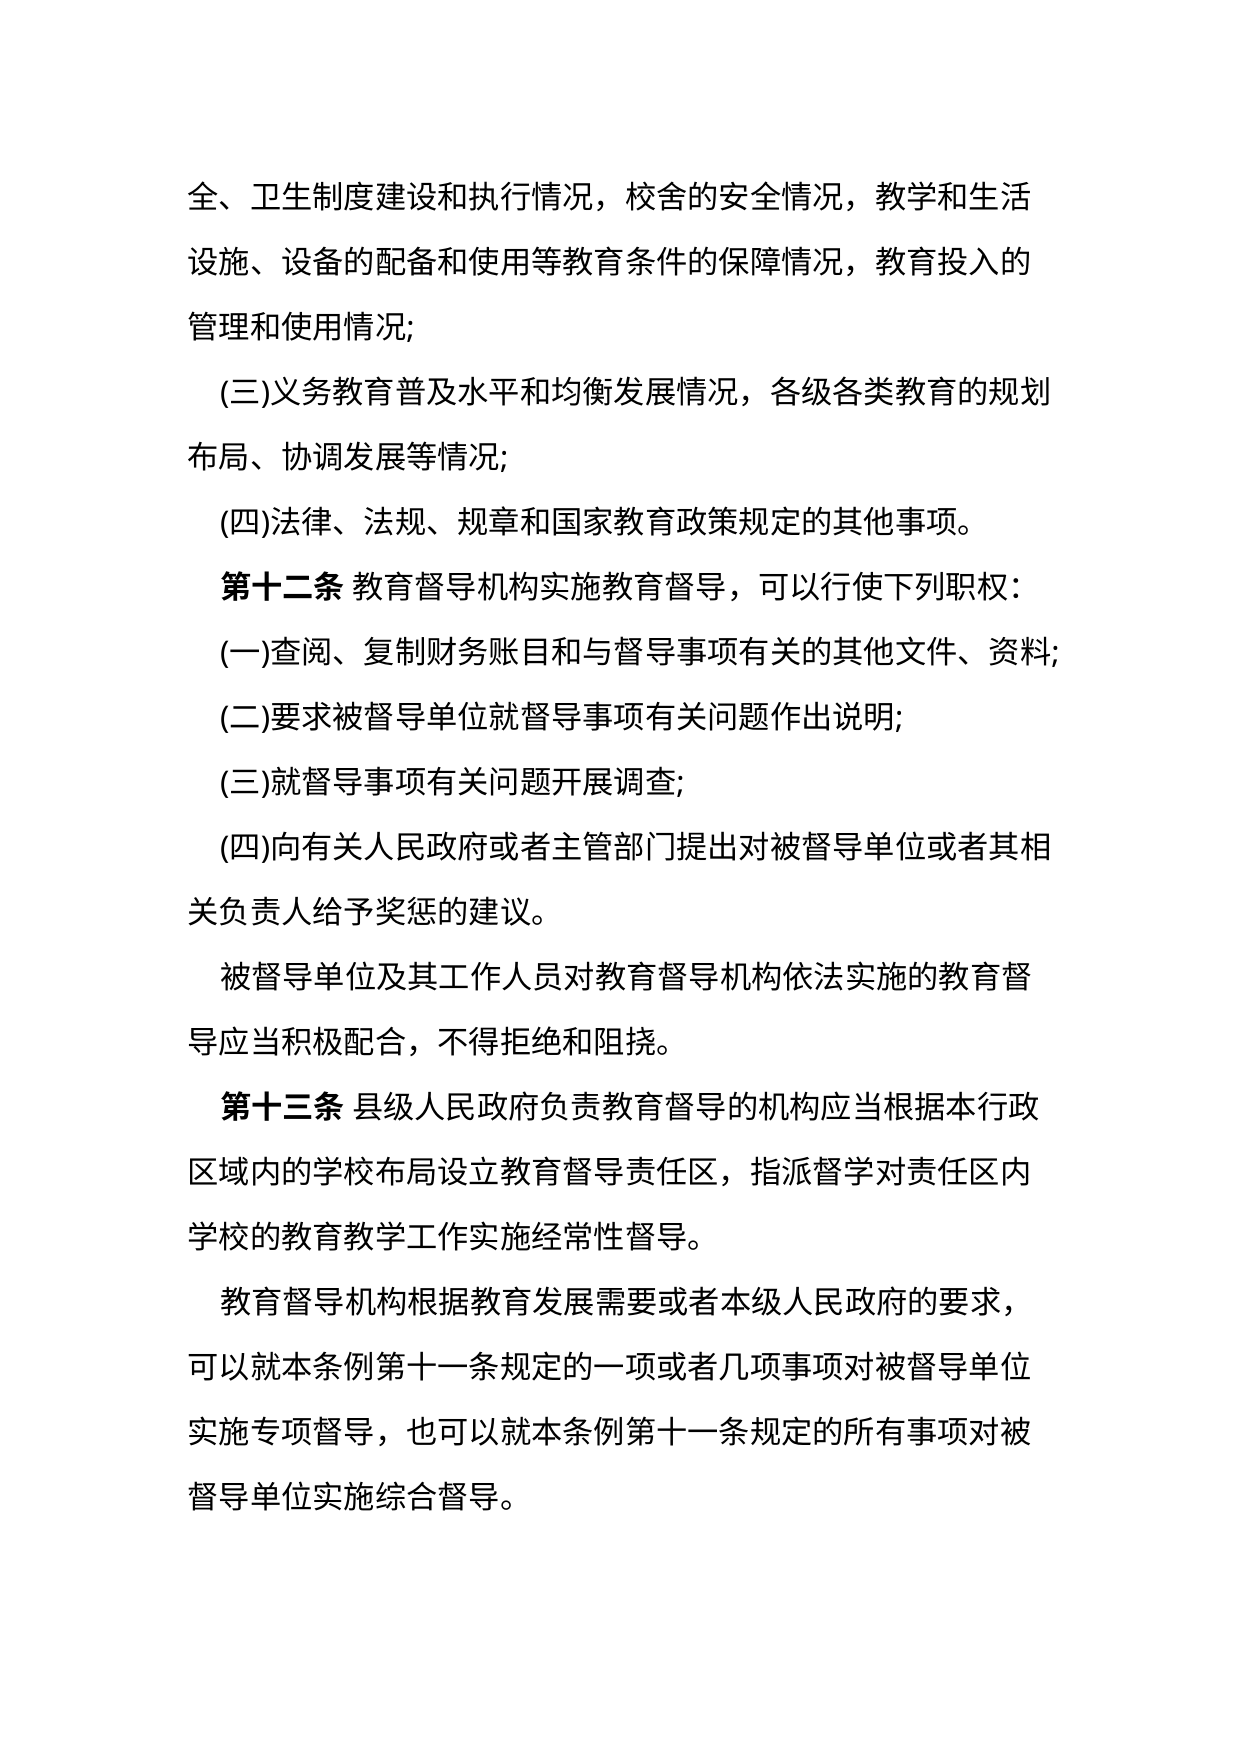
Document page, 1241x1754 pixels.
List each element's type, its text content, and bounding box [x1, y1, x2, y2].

text 第十三条 县级人民政府负责教育督导的机构应当根据本行政区域内的学校布局设立教育督导责任区，指派督学对责任区内学校的教育教学工作实施经常性督导。 [187, 1072, 1053, 1267]
text 第十二条 教育督导机构实施教育督导，可以行使下列职权： [187, 552, 1053, 617]
text (四)法律、法规、规章和国家教育政策规定的其他事项。 [187, 487, 1053, 552]
text (三)就督导事项有关问题开展调查; [187, 747, 1053, 812]
text (二)要求被督导单位就督导事项有关问题作出说明; [187, 682, 1053, 747]
text 教育督导机构根据教育发展需要或者本级人民政府的要求，可以就本条例第十一条规定的一项或者几项事项对被督导单位实施专项督导，也可以就本条例第十一条规定的所有事项对被督导单位实施综合督导。 [187, 1267, 1053, 1527]
text 被督导单位及其工作人员对教育督导机构依法实施的教育督导应当积极配合，不得拒绝和阻挠。 [187, 942, 1053, 1072]
text (三)义务教育普及水平和均衡发展情况，各级各类教育的规划布局、协调发展等情况; [187, 357, 1053, 487]
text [187, 162, 1053, 357]
text (一)查阅、复制财务账目和与督导事项有关的其他文件、资料; [187, 617, 1053, 682]
text (四)向有关人民政府或者主管部门提出对被督导单位或者其相关负责人给予奖惩的建议。 [187, 812, 1053, 942]
